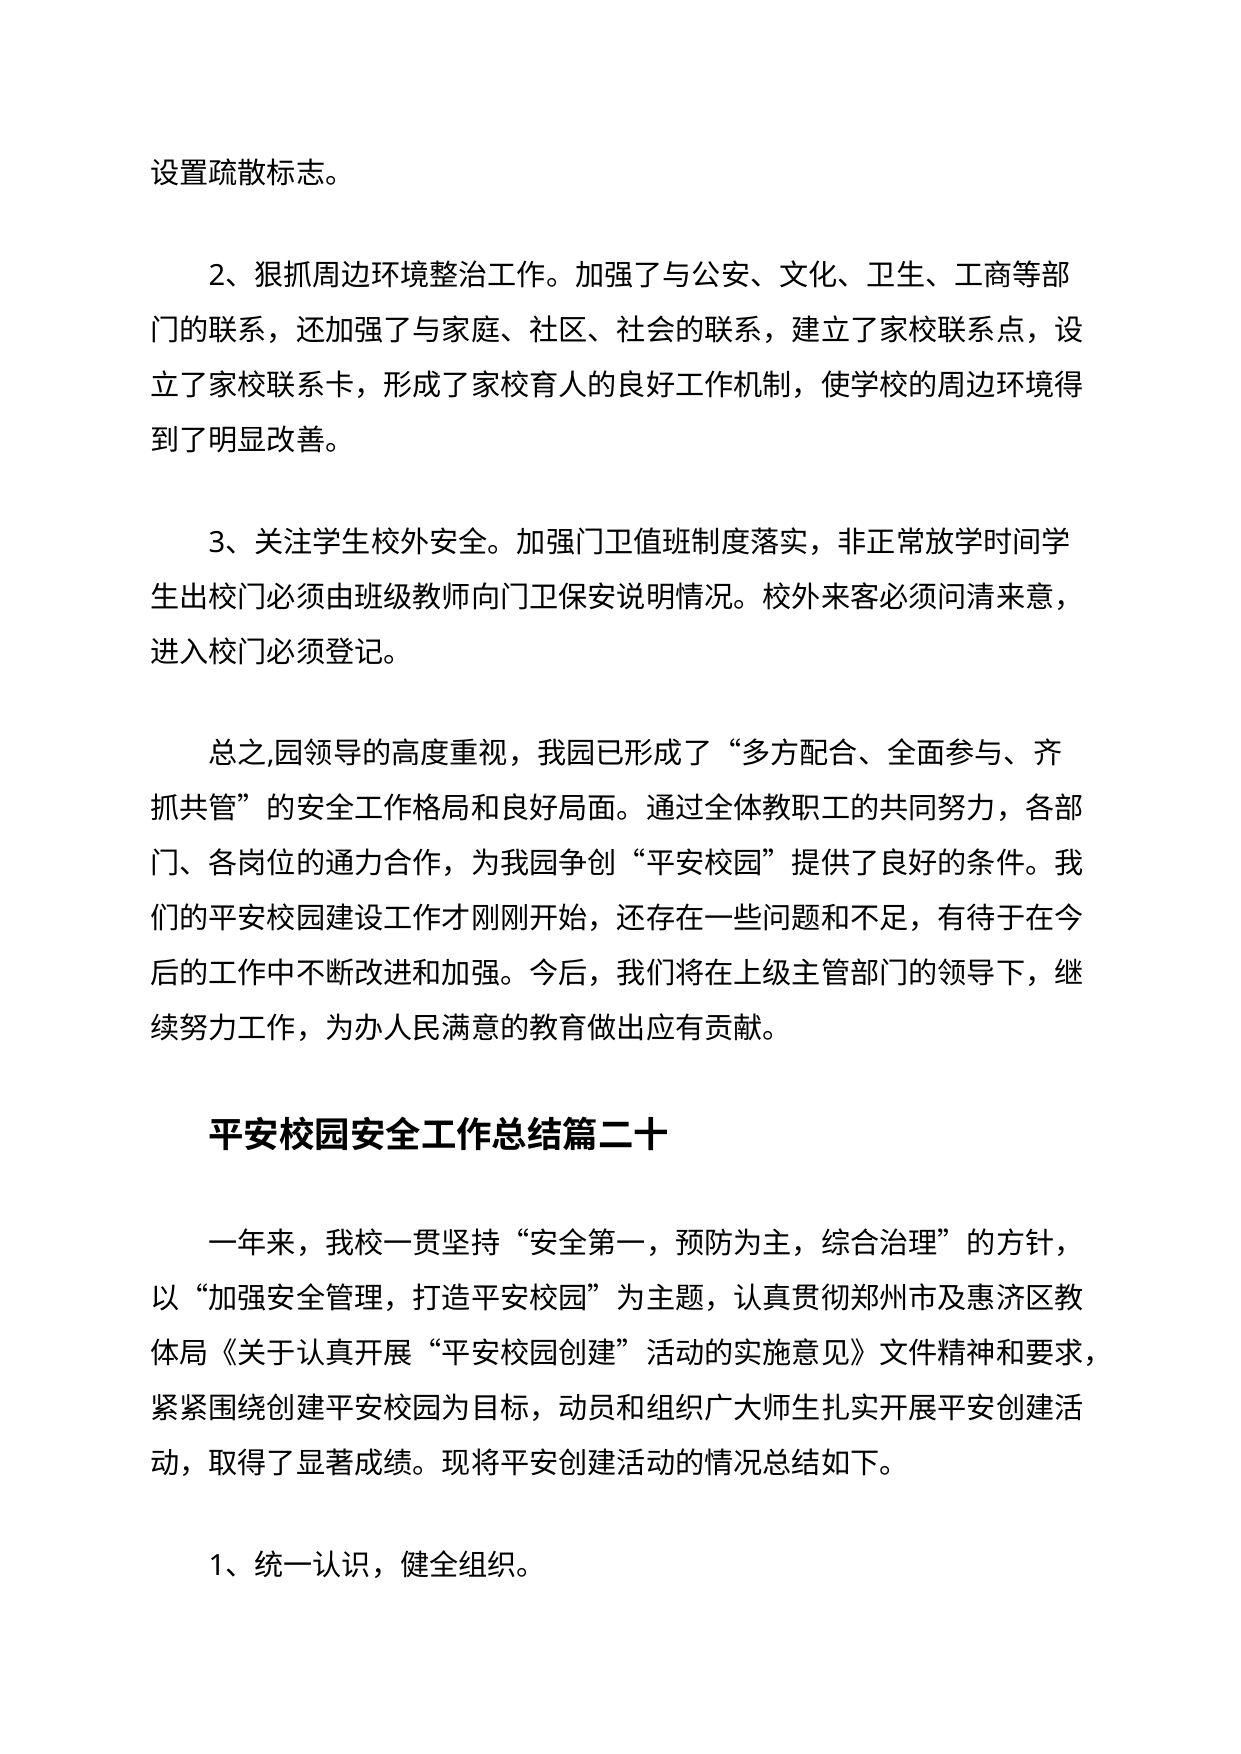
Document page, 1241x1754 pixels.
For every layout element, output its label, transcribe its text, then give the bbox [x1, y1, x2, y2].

text 1、统一认识，健全组织。 [150, 1541, 1090, 1583]
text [150, 150, 1090, 192]
text 一年来，我校一贯坚持“安全第一，预防为主，综合治理”的方针，以“加强安全管理，打造平安校园”为主题，认真贯彻郑州市及惠济区教体局《关于认真开展“平安校园创建”活动的实施意见》文件精神和要求，紧紧围绕创建平安校园为目标，动员和组织广大师生扎实开展平安创建活动，取得了显著成绩。现将平安创建活动的情况总结如下。 [150, 1220, 1090, 1482]
text 2、狠抓周边环境整治工作。加强了与公安、文化、卫生、工商等部门的联系，还加强了与家庭、社区、社会的联系，建立了家校联系点，设立了家校联系卡，形成了家校育人的良好工作机制，使学校的周边环境得到了明显改善。 [150, 252, 1090, 459]
text 3、关注学生校外安全。加强门卫值班制度落实，非正常放学时间学生出校门必须由班级教师向门卫保安说明情况。校外来客必须问清来意，进入校门必须登记。 [150, 518, 1090, 671]
text 总之,园领导的高度重视，我园已形成了“多方配合、全面参与、齐抓共管”的安全工作格局和良好局面。通过全体教职工的共同努力，各部门、各岗位的通力合作，为我园争创“平安校园”提供了良好的条件。我们的平安校园建设工作才刚刚开始，还存在一些问题和不足，有待于在今后的工作中不断改进和加强。今后，我们将在上级主管部门的领导下，继续努力工作，为办人民满意的教育做出应有贡献。 [150, 730, 1090, 1047]
text 平安校园安全工作总结篇二十 [150, 1106, 1090, 1158]
